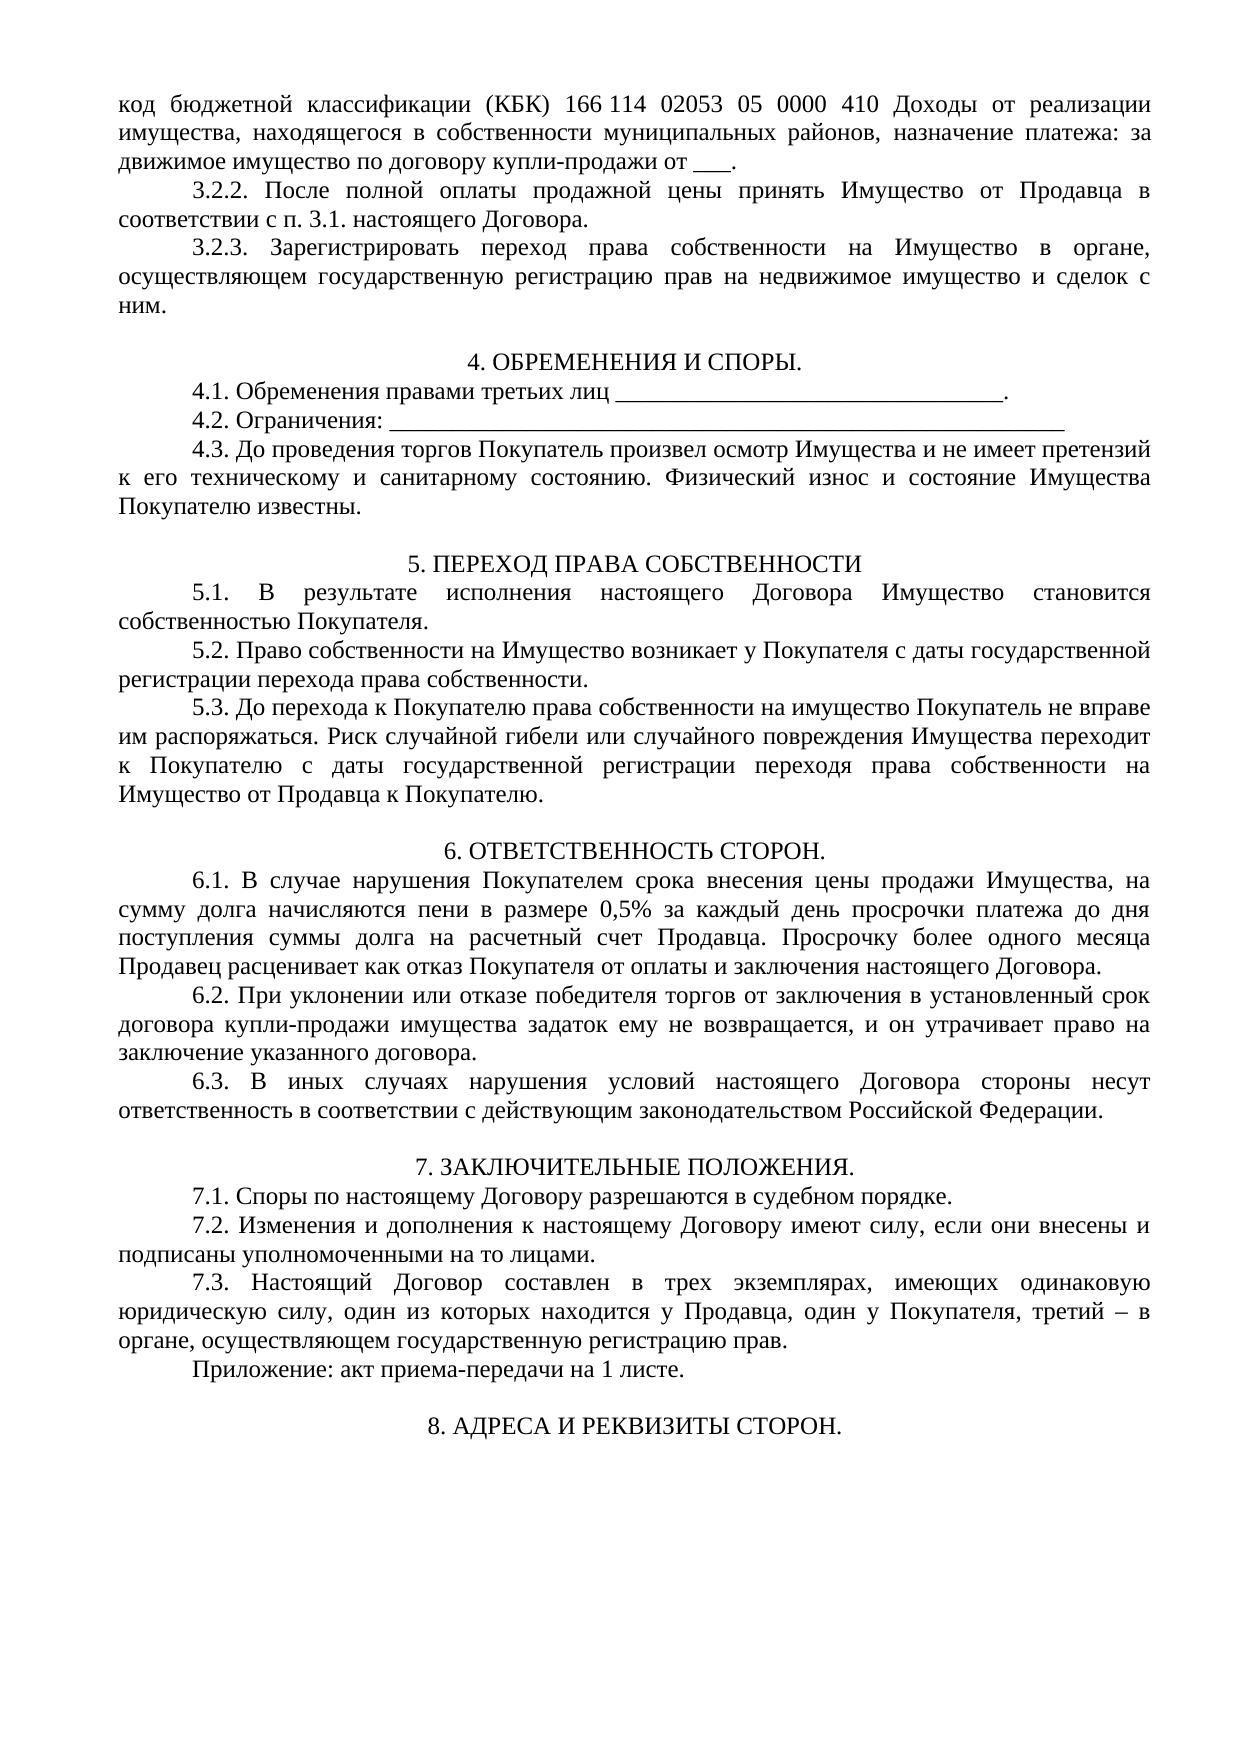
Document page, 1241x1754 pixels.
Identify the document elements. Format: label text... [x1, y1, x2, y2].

text 6.2. При уклонении или отказе победителя торгов от заключения в установленный срок договора купли-продажи имущества задаток ему не возвращается, и он утрачивает право на заключение указанного договора. [118, 980, 1152, 1066]
text 6.1. В случае нарушения Покупателем срока внесения цены продажи Имущества, на сумму долга начисляются пени в размере 0,5% за каждый день просрочки платежа до дня поступления суммы долга на расчетный счет Продавца. Просрочку более одного месяца Продавец расценивает как отказ Покупателя от оплаты и заключения настоящего Договора. [118, 865, 1152, 980]
text 4.2. Ограничения: ______________________________________________________ [118, 405, 1152, 434]
text 4.1. Обременения правами третьих лиц _______________________________. [118, 376, 1152, 405]
text 7.3. Настоящий Договор составлен в трех экземплярах, имеющих одинаковую юридическую силу, один из которых находится у Продавца, один у Покупателя, третий – в органе, осуществляющем государственную регистрацию прав. [118, 1267, 1152, 1354]
text 8. АДРЕСА И РЕКВИЗИТЫ СТОРОН. [118, 1411, 1152, 1440]
text 6.3. В иных случаях нарушения условий настоящего Договора стороны несут ответственность в соответствии с действующим законодательством Российской Федерации. [118, 1066, 1152, 1124]
text 5.3. До перехода к Покупателю права собственности на имущество Покупатель не вправе им распоряжаться. Риск случайной гибели или случайного повреждения Имущества переходит к Покупателю с даты государственной регистрации переходя права собственности на Имущество от Продавца к Покупателю. [118, 692, 1152, 807]
text 7. ЗАКЛЮЧИТЕЛЬНЫЕ ПОЛОЖЕНИЯ. [118, 1152, 1152, 1181]
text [118, 89, 1152, 175]
text 7.1. Споры по настоящему Договору разрешаются в судебном порядке. [118, 1181, 1152, 1210]
text 6. ОТВЕТСТВЕННОСТЬ СТОРОН. [118, 836, 1152, 865]
text 7.2. Изменения и дополнения к настоящему Договору имеют силу, если они внесены и подписаны уполномоченными на то лицами. [118, 1210, 1152, 1267]
text 4.3. До проведения торгов Покупатель произвел осмотр Имущества и не имеет претензий к его техническому и санитарному состоянию. Физический износ и состояние Имущества Покупателю известны. [118, 434, 1152, 520]
text 5. ПЕРЕХОД ПРАВА СОБСТВЕННОСТИ [118, 549, 1152, 577]
text 3.2.3. Зарегистрировать переход права собственности на Имущество в органе, осуществляющем государственную регистрацию прав на недвижимое имущество и сделок с ним. [118, 232, 1152, 319]
text 3.2.2. После полной оплаты продажной цены принять Имущество от Продавца в соответствии с п. 3.1. настоящего Договора. [118, 175, 1152, 232]
text 5.1. В результате исполнения настоящего Договора Имущество становится собственностью Покупателя. [118, 577, 1152, 635]
text 4. ОБРЕМЕНЕНИЯ И СПОРЫ. [118, 347, 1152, 376]
text Приложение: акт приема-передачи на 1 листе. [118, 1354, 1152, 1382]
text 5.2. Право собственности на Имущество возникает у Покупателя с даты государственной регистрации перехода права собственности. [118, 635, 1152, 692]
